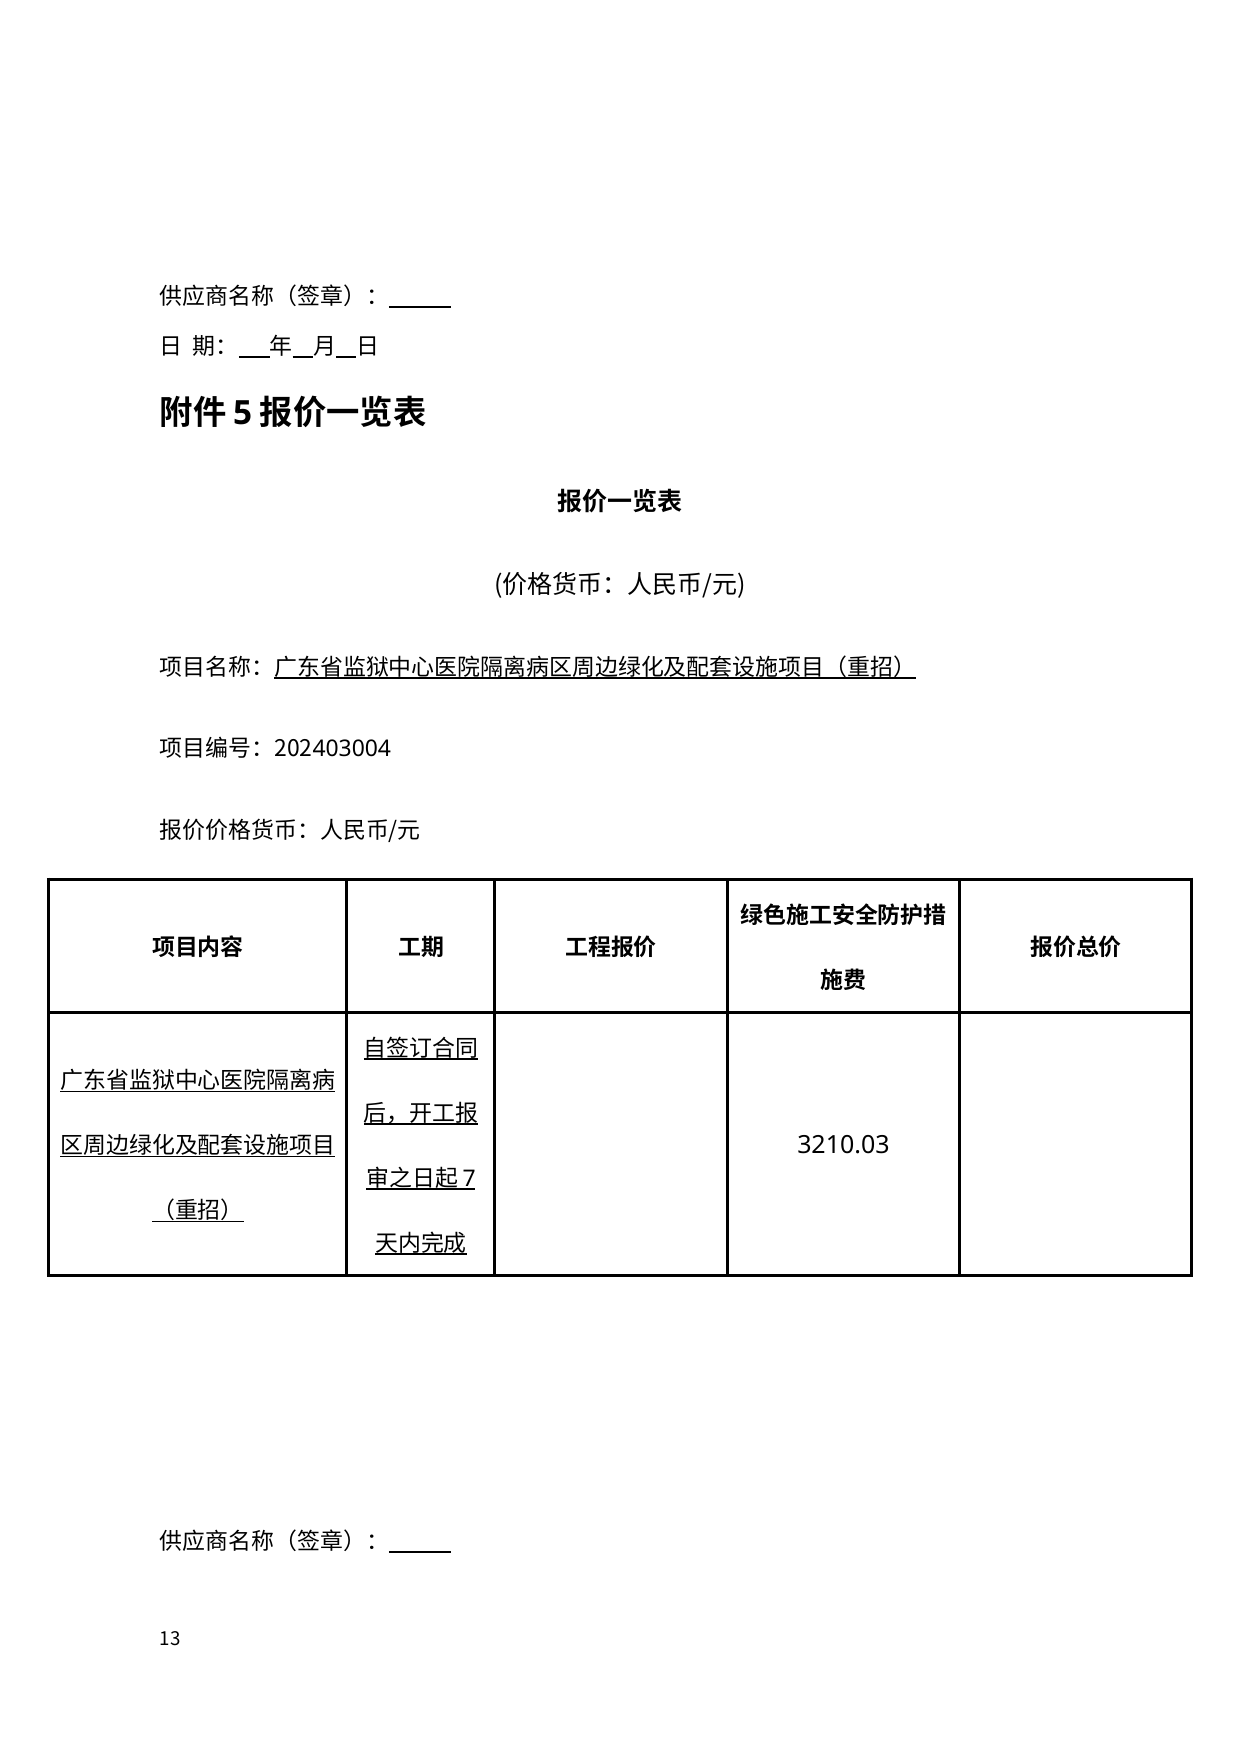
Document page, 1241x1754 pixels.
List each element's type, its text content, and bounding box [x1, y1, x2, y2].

text 项目编号：202403004 [159, 714, 1081, 779]
table_cell 3210.03 [729, 1014, 958, 1274]
table_header 工程报价 [496, 881, 726, 1011]
table_header 项目内容 [50, 881, 345, 1011]
text 日 期： 年 月 日 [159, 328, 1081, 361]
table_cell [961, 1014, 1190, 1274]
table_header 工期 [348, 881, 493, 1011]
text 供应商名称（签章）： [159, 278, 1081, 311]
text 项目名称：广东省监狱中心医院隔离病区周边绿化及配套设施项目（重招） [159, 633, 1081, 698]
text 供应商名称（签章）： [159, 1523, 1081, 1556]
table_cell 自签订合同后，开工报审之日起7天内完成 [348, 1014, 493, 1274]
text 报价价格货币：人民币/元 [159, 796, 1037, 861]
table_header 报价总价 [961, 881, 1190, 1011]
table_cell [496, 1014, 726, 1274]
text 报价一览表 [159, 467, 1081, 532]
table_cell 广东省监狱中心医院隔离病区周边绿化及配套设施项目（重招） [50, 1014, 345, 1274]
subtitle 附件5 报价一览表 [159, 377, 1081, 442]
text (价格货币：人民币/元) [159, 550, 1081, 615]
table_header 绿色施工安全防护措施费 [729, 881, 958, 1011]
